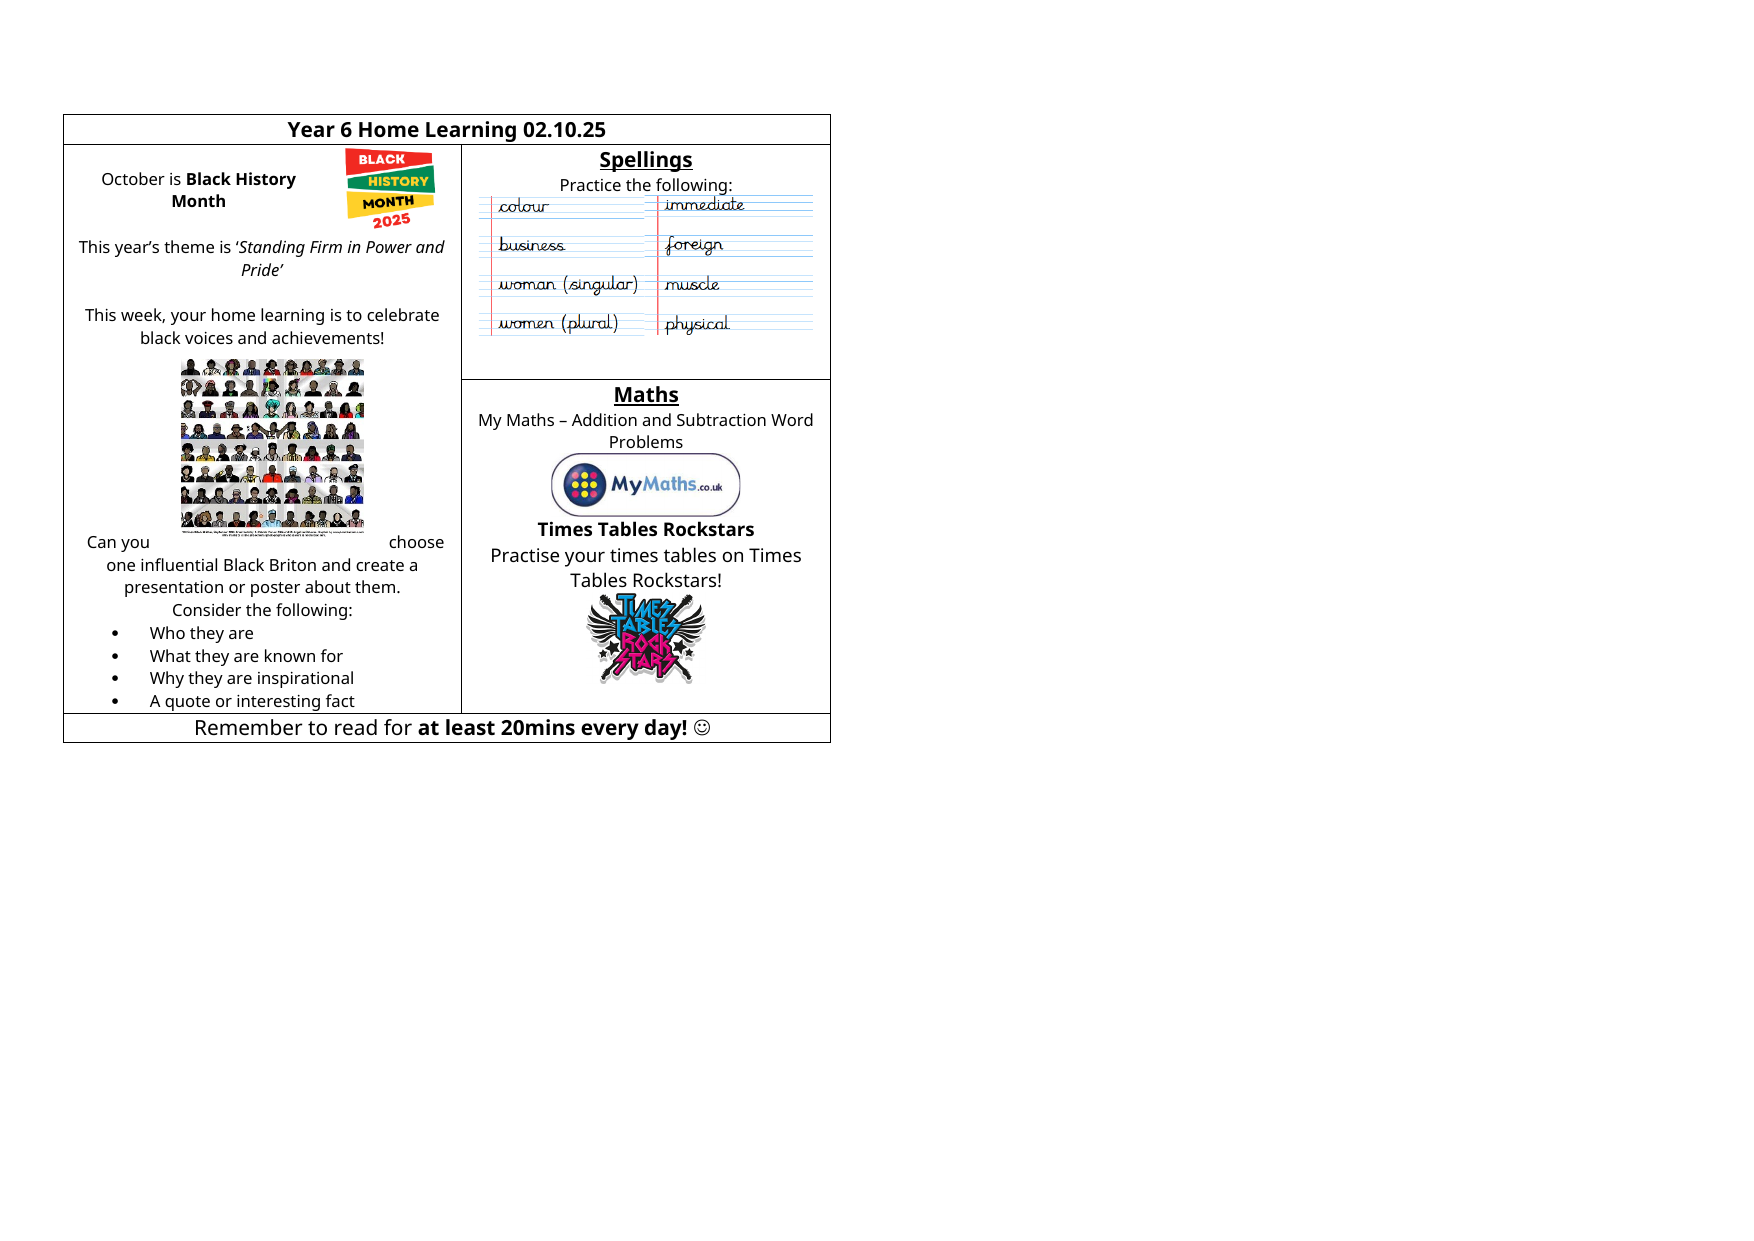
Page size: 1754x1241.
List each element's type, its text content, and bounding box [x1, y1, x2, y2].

picture [179, 359, 364, 535]
table_header Year 6 Home Learning 02.10.25 [64, 115, 830, 144]
table_cell October is Black History Month This year’s theme is ‘Standing Firm in Power and Pride’ This week, your home learning is to celebrate black voices and achievements! Can you choose one influential Black Briton and create a presentation or poster about them. Consider the following: Who they are What they are known for Why they are inspirational A quote or interesting fact [64, 145, 461, 712]
picture [551, 453, 741, 517]
table_cell Remember to read for at least 20mins every day! [64, 714, 830, 742]
picture [586, 592, 706, 684]
table_cell Maths My Maths – Addition and Subtraction Word Problems Times Tables Rockstars Practise your times tables on Times Tables Rockstars! [462, 380, 830, 712]
picture [339, 146, 437, 228]
picture [478, 195, 813, 336]
table_cell Spellings Practice the following: [462, 145, 830, 379]
